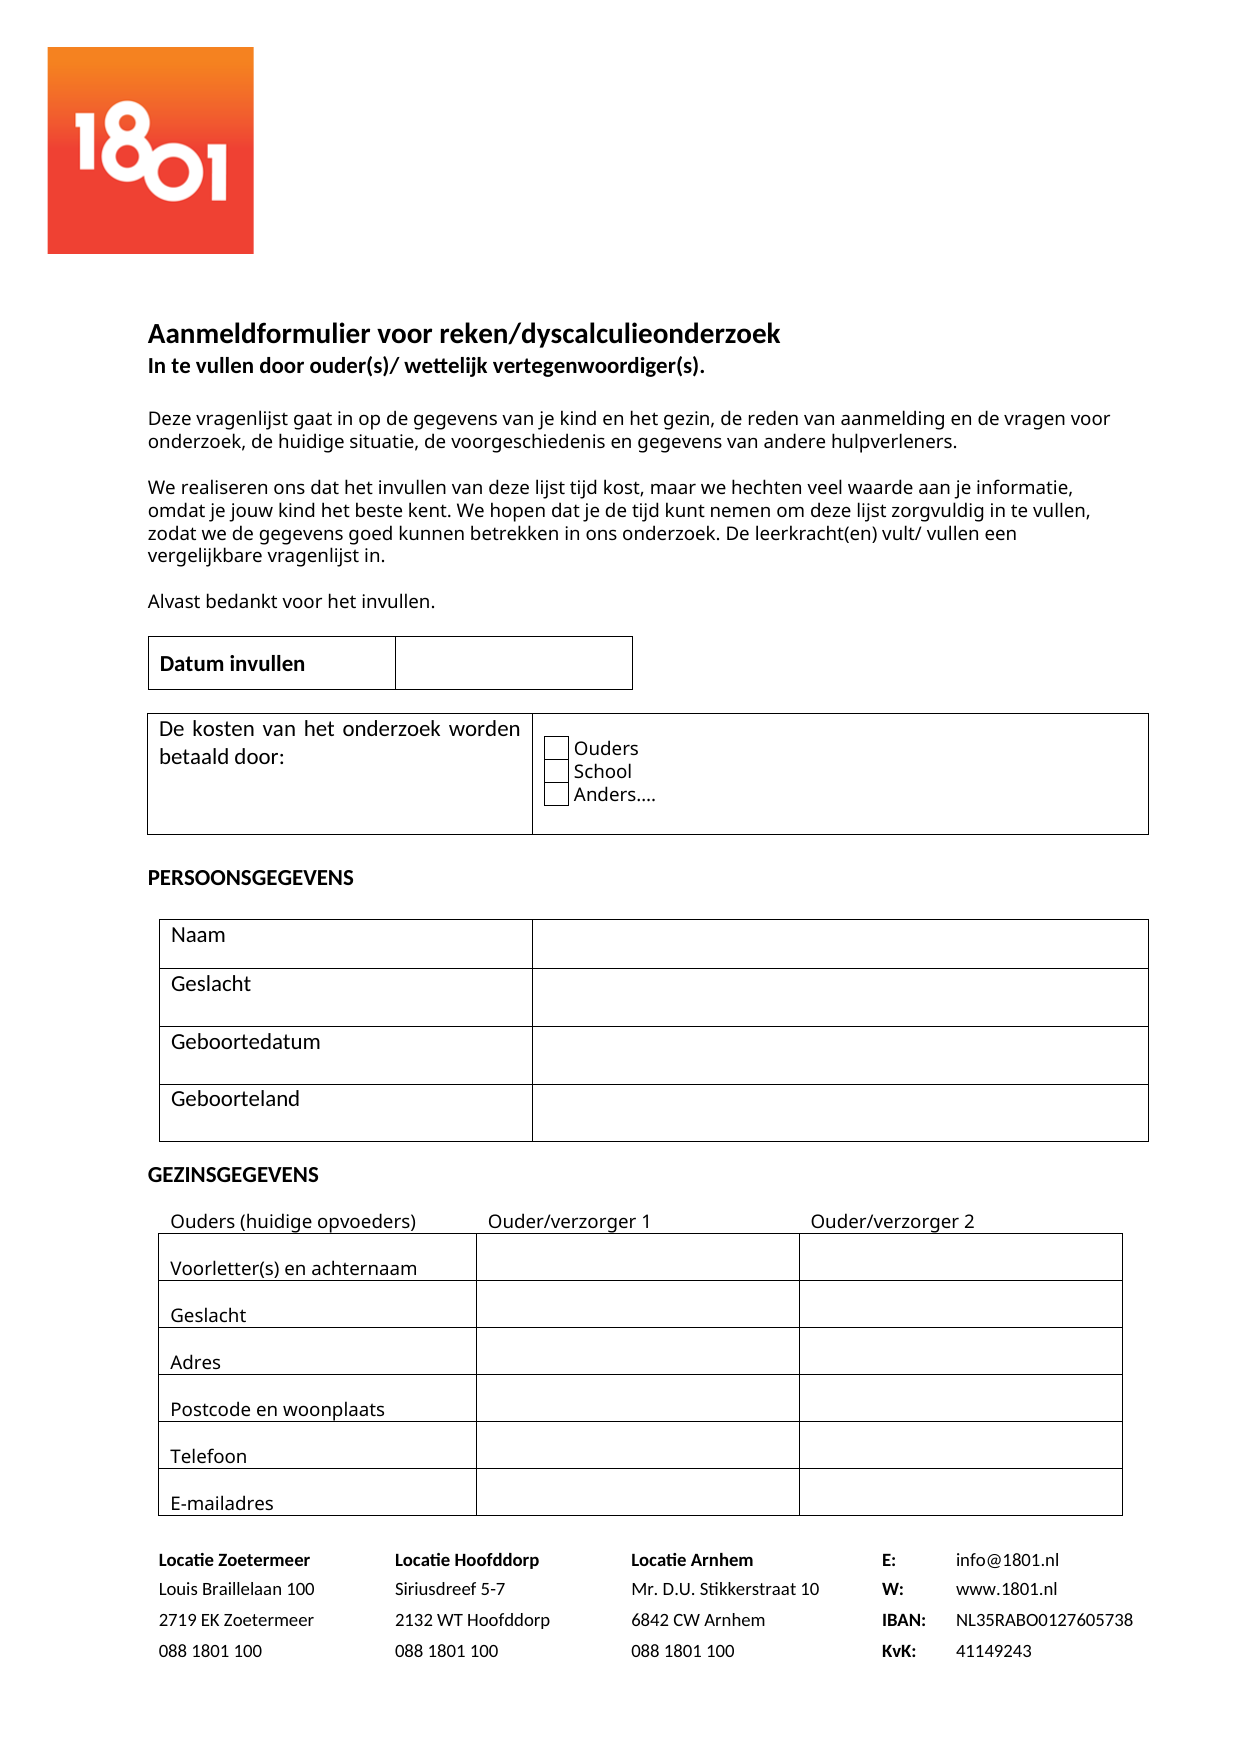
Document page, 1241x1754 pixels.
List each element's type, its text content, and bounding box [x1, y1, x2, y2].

text Deze vragenlijst gaat in op de gegevens van je kind en het gezin, de reden van aanmelding en de vragen voor onderzoek, de huidige situatie, de voorgeschiedenis en gegevens van andere hulpverleners. [148, 407, 1122, 453]
table_cell Adres [159, 1328, 476, 1374]
table_header Ouders (huidige opvoeders) [159, 1210, 476, 1233]
text PERSOONSGEGEVENS [148, 863, 1122, 891]
table_header Ouder/verzorger 1 [476, 1210, 799, 1233]
picture [47, 47, 254, 254]
table_cell [533, 969, 1148, 1026]
table_cell [477, 1422, 799, 1468]
table_cell [800, 1469, 1122, 1514]
table_cell [800, 1328, 1122, 1374]
table_cell [800, 1375, 1122, 1421]
table_cell Voorletter(s) en achternaam [159, 1234, 476, 1280]
table_cell [477, 1375, 799, 1421]
table_cell Geslacht [160, 969, 532, 1026]
table_cell Geboorteland [160, 1085, 532, 1141]
table_cell Postcode en woonplaats [159, 1375, 476, 1421]
text Alvast bedankt voor het invullen. [148, 590, 1122, 613]
table_cell [800, 1281, 1122, 1327]
table_cell [477, 1328, 799, 1374]
table_cell [800, 1422, 1122, 1468]
table_header Datum invullen [149, 637, 395, 689]
text GEZINSGEGEVENS [148, 1164, 1122, 1187]
table_cell [477, 1281, 799, 1327]
table_cell E-mailadres [159, 1469, 476, 1514]
table_cell [533, 1027, 1148, 1083]
text Aanmeldformulier voor reken/dyscalculieonderzoek [148, 315, 1122, 351]
text In te vullen door ouder(s)/ wettelijk vertegenwoordiger(s). [148, 351, 1122, 379]
table_header [533, 920, 1148, 968]
table_cell Telefoon [159, 1422, 476, 1468]
table_header De kosten van het onderzoek worden betaald door: [148, 714, 532, 833]
table_cell [533, 1085, 1148, 1141]
table_cell [477, 1469, 799, 1514]
table_header [396, 637, 632, 689]
table_header Ouder/verzorger 2 [799, 1210, 1122, 1233]
table_header Naam [160, 920, 532, 968]
table_header Ouders School Anders…. [533, 714, 1148, 833]
table_cell Geslacht [159, 1281, 476, 1327]
table_cell [800, 1234, 1122, 1280]
text We realiseren ons dat het invullen van deze lijst tijd kost, maar we hechten veel waarde aan je informatie, omdat je jouw kind het beste kent. We hopen dat je de tijd kunt nemen om deze lijst zorgvuldig in te vullen, zodat we de gegevens goed kunnen betrekken in ons onderzoek. De leerkracht(en) vult/ vullen een vergelijkbare vragenlijst in. [148, 476, 1122, 567]
table_cell [477, 1234, 799, 1280]
table_cell Geboortedatum [160, 1027, 532, 1083]
